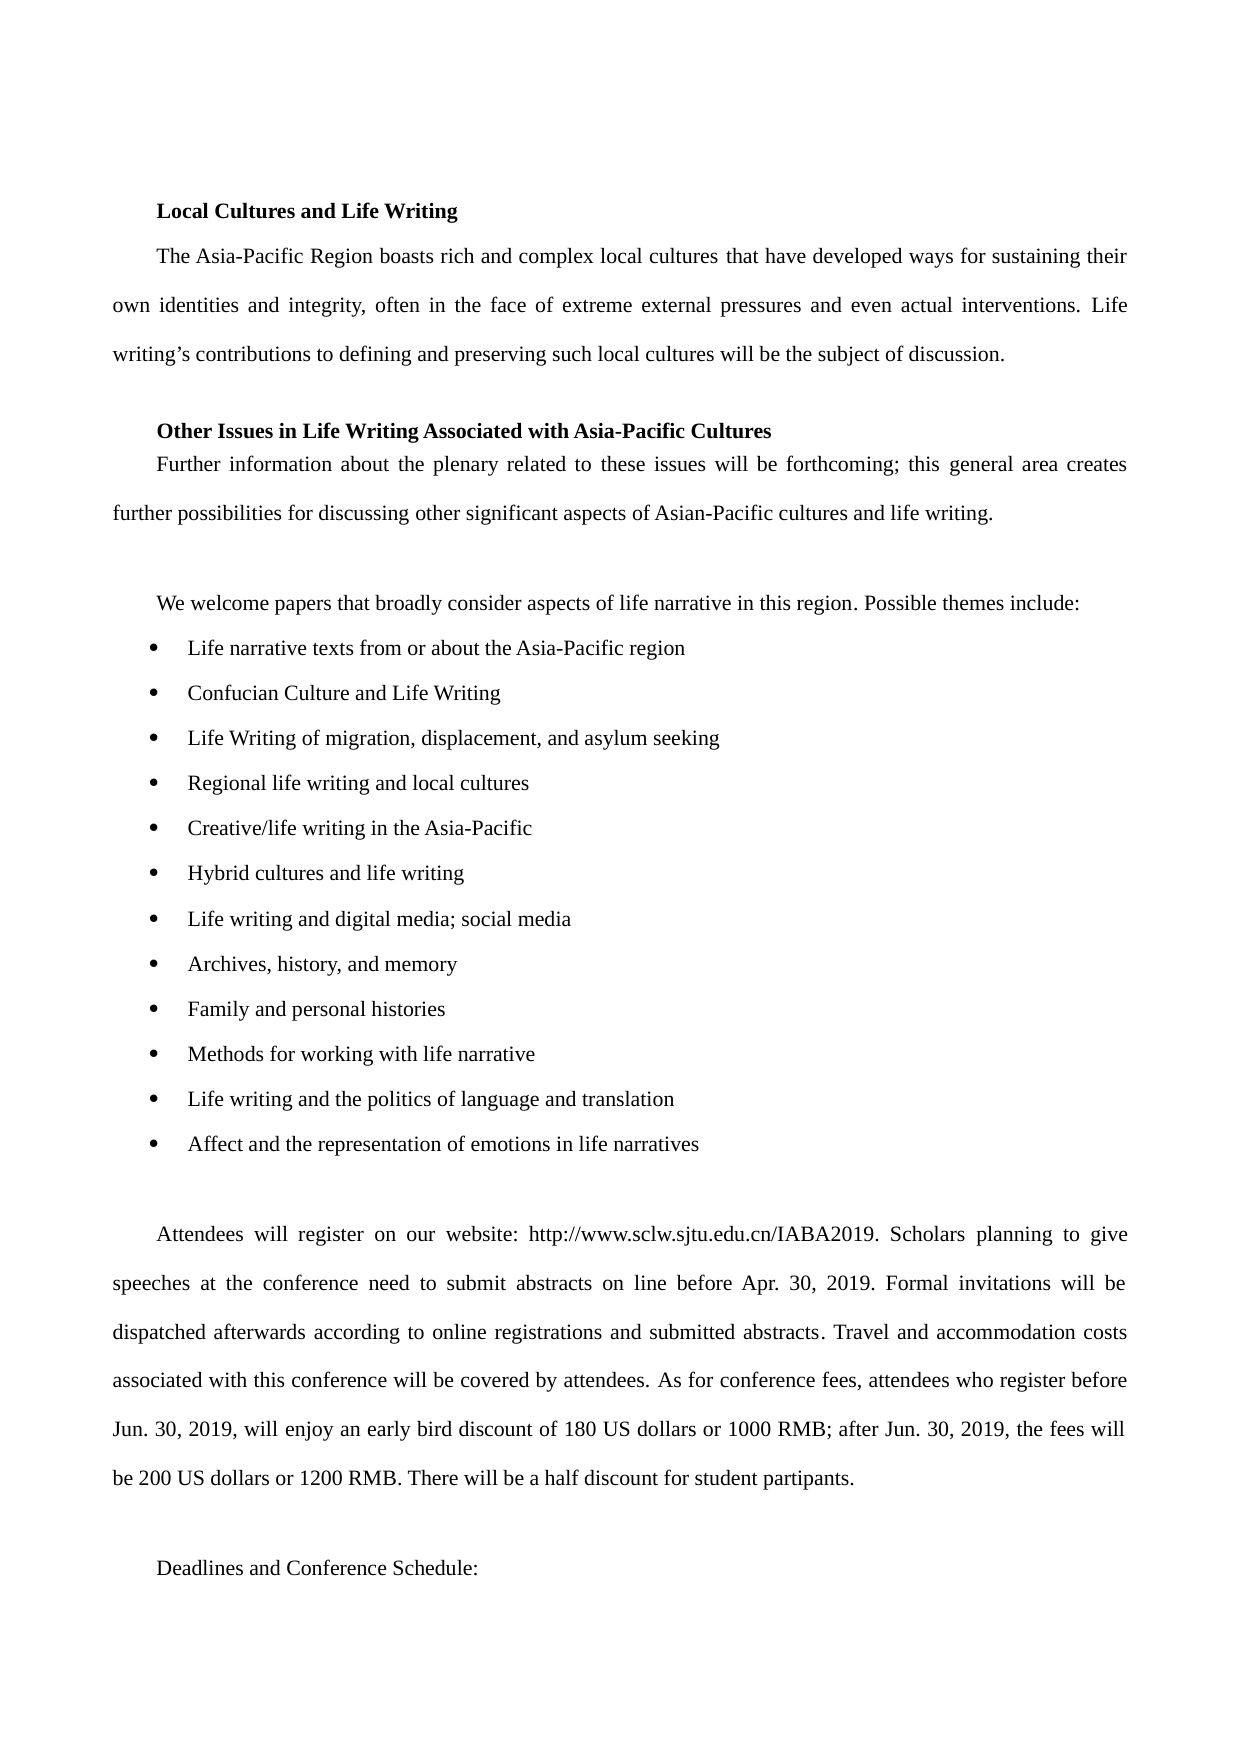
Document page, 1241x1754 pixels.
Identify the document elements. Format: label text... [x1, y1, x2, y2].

text Further information about the plenary related to these issues will be forthcoming; this general area creates further possibilities for discussing other significant aspects of Asian-Pacific cultures and life writing. [112, 447, 1128, 528]
list Hybrid cultures and life writing [150, 857, 1128, 889]
list Life writing and digital media; social media [150, 902, 1128, 934]
list Life writing and the politics of language and translation [150, 1082, 1128, 1115]
text We welcome papers that broadly consider aspects of life narrative in this region. Possible themes include: [112, 586, 1128, 619]
list Family and personal histories [150, 992, 1128, 1024]
text Attendees will register on our website: http://www.sclw.sjtu.edu.cn/IABA2019. Scholars planning to give speeches at the conference need to submit abstracts on line before Apr. 30, 2019. Formal invitations will be dispatched afterwards according to online registrations and submitted abstracts. Travel and accommodation costs associated with this conference will be covered by attendees. As for conference fees, attendees who register before Jun. 30, 2019, will enjoy an early bird discount of 180 US dollars or 1000 RMB; after Jun. 30, 2019, the fees will be 200 US dollars or 1200 RMB. There will be a half discount for student partipants. [112, 1218, 1128, 1494]
list Creative/life writing in the Asia-Pacific [150, 812, 1128, 844]
list Regional life writing and local cultures [150, 767, 1128, 799]
text The Asia-Pacific Region boasts rich and complex local cultures that have developed ways for sustaining their own identities and integrity, often in the face of extreme external pressures and even actual interventions. Life writing’s contributions to defining and preserving such local cultures will be the subject of discussion. [112, 239, 1128, 369]
list Methods for working with life narrative [150, 1037, 1128, 1070]
list Confucian Culture and Life Writing [150, 676, 1128, 709]
list Life narrative texts from or about the Asia-Pacific region [150, 631, 1128, 664]
list Archives, history, and memory [150, 947, 1128, 979]
list Affect and the representation of emotions in life narratives [150, 1127, 1128, 1160]
text Other Issues in Life Writing Associated with Asia-Pacific Cultures [112, 415, 1128, 447]
text Local Cultures and Life Writing [112, 194, 1128, 227]
list Life Writing of migration, displacement, and asylum seeking [150, 721, 1128, 754]
text Deadlines and Conference Schedule: [112, 1552, 1128, 1584]
